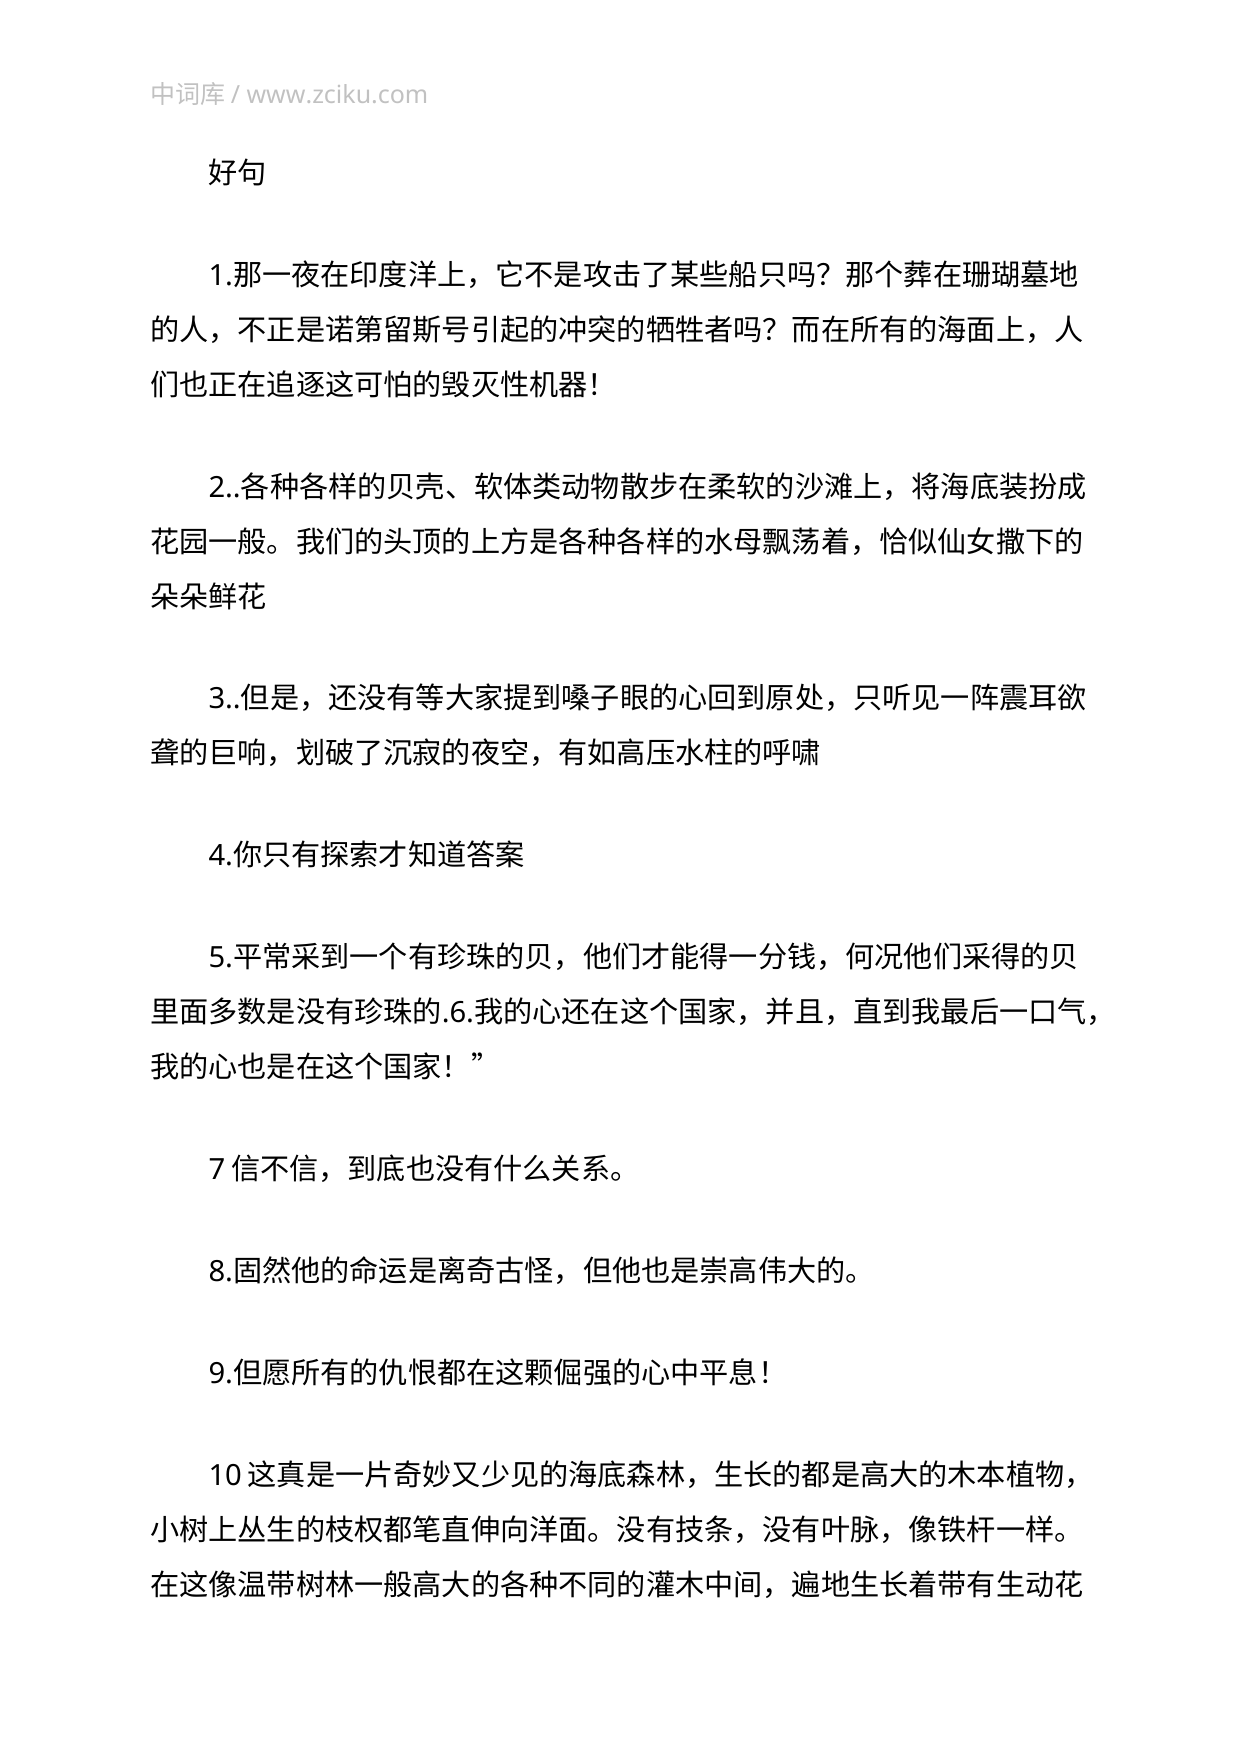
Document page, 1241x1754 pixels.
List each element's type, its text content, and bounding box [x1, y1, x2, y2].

text 8.固然他的命运是离奇古怪，但他也是崇高伟大的。 [150, 1248, 1090, 1290]
text 3..但是，还没有等大家提到嗓子眼的心回到原处，只听见一阵震耳欲聋的巨响，划破了沉寂的夜空，有如高压水柱的呼啸 [150, 675, 1090, 772]
text 2..各种各样的贝壳、软体类动物散步在柔软的沙滩上，将海底装扮成花园一般。我们的头顶的上方是各种各样的水母飘荡着，恰似仙女撒下的朵朵鲜花 [150, 463, 1090, 616]
text 9.但愿所有的仇恨都在这颗倔强的心中平息！ [150, 1349, 1090, 1392]
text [150, 1452, 1090, 1604]
text 好句 [150, 150, 1090, 192]
text 4.你只有探索才知道答案 [150, 832, 1090, 874]
text 1.那一夜在印度洋上，它不是攻击了某些船只吗？那个葬在珊瑚墓地的人，不正是诺第留斯号引起的冲突的牺牲者吗？而在所有的海面上，人们也正在追逐这可怕的毁灭性机器！ [150, 252, 1090, 404]
text 7信不信，到底也没有什么关系。 [150, 1146, 1090, 1188]
text 5.平常采到一个有珍珠的贝，他们才能得一分钱，何况他们采得的贝里面多数是没有珍珠的.6.我的心还在这个国家，并且，直到我最后一口气，我的心也是在这个国家！” [150, 934, 1090, 1086]
